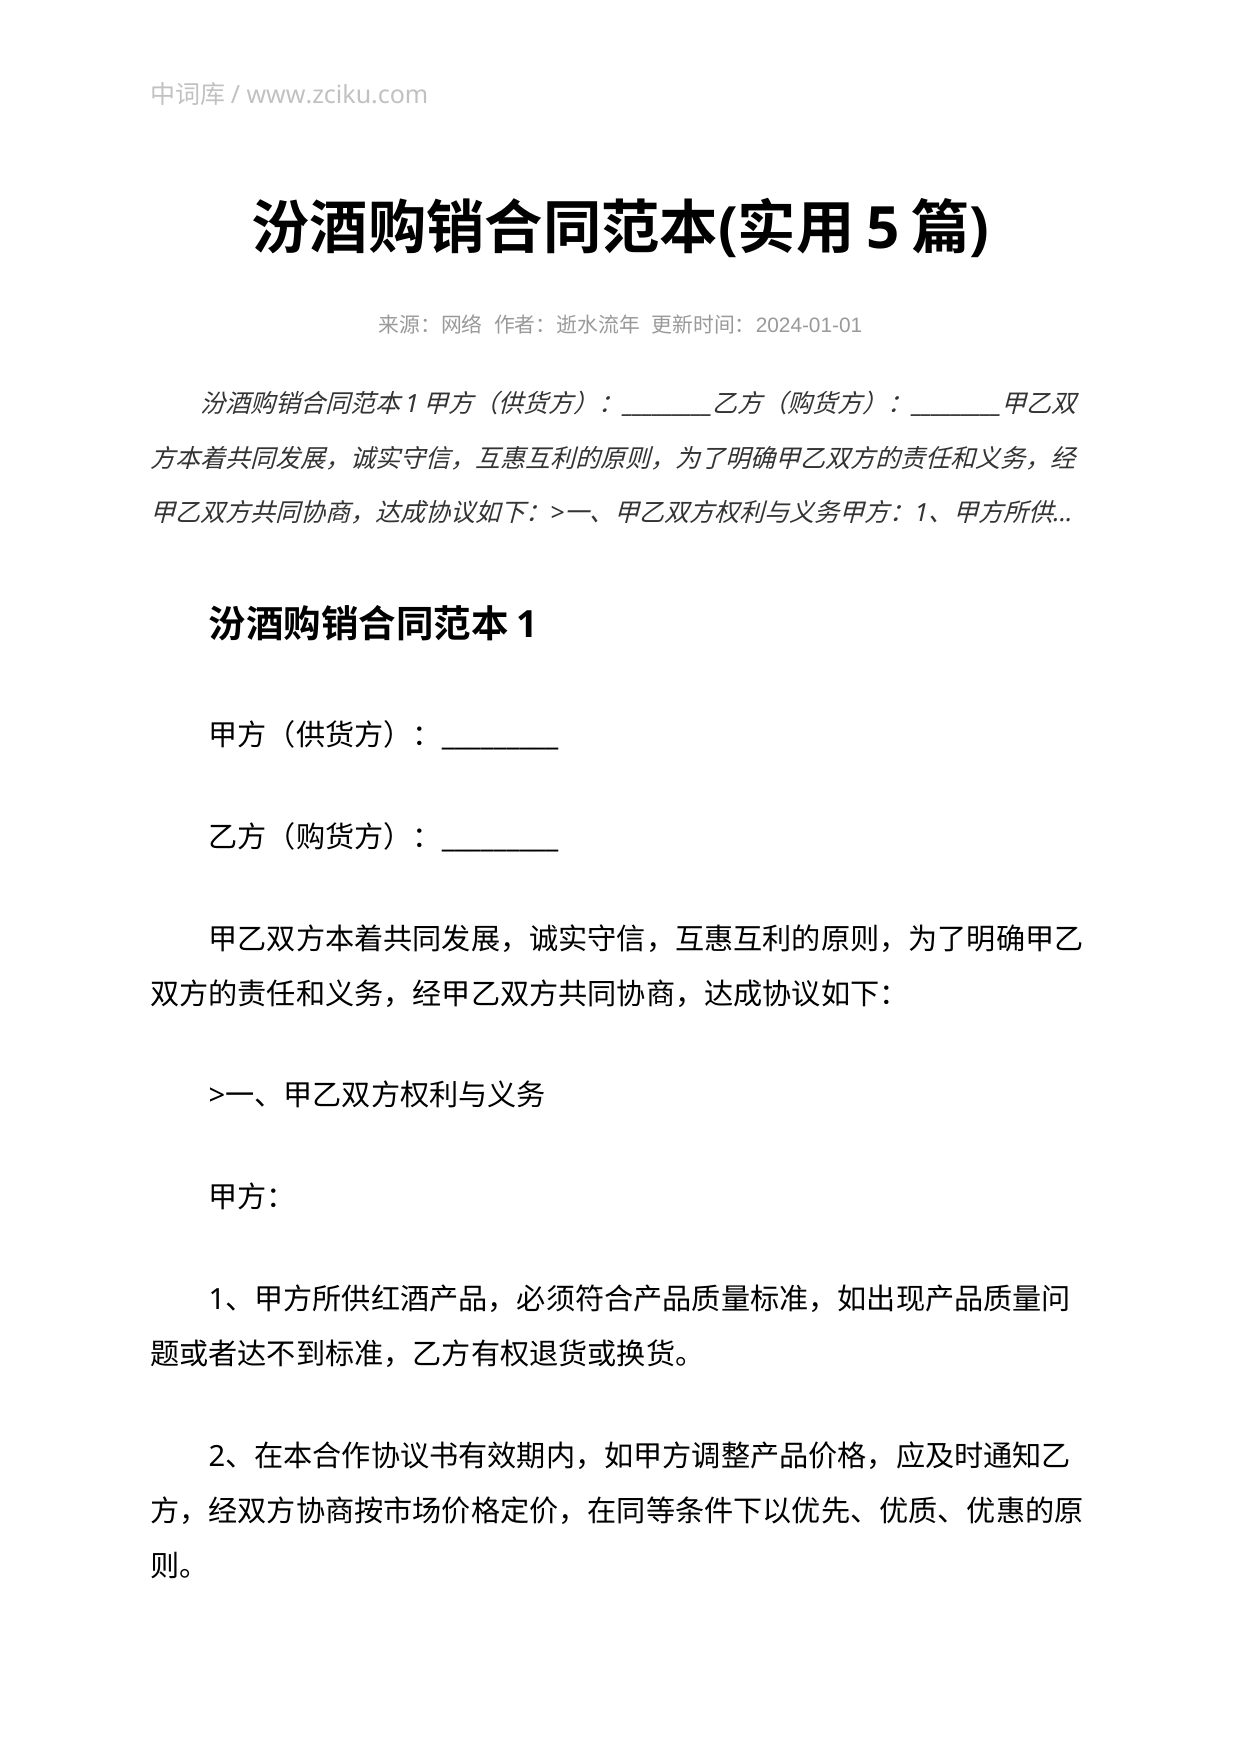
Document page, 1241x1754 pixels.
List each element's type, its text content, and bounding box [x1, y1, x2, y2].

text 甲方（供货方）：_________ [150, 711, 1090, 754]
text 甲方： [150, 1174, 1090, 1216]
text 汾酒购销合同范本1 [150, 594, 1090, 648]
text 甲乙双方本着共同发展，诚实守信，互惠互利的原则，为了明确甲乙双方的责任和义务，经甲乙双方共同协商，达成协议如下： [150, 915, 1090, 1012]
text >一、甲乙双方权利与义务 [150, 1072, 1090, 1114]
text 来源：网络 作者：逝水流年 更新时间：2024-01-01 [150, 313, 1090, 337]
text 1、甲方所供红酒产品，必须符合产品质量标准，如出现产品质量问题或者达不到标准，乙方有权退货或换货。 [150, 1276, 1090, 1373]
text 2、在本合作协议书有效期内，如甲方调整产品价格，应及时通知乙方，经双方协商按市场价格定价，在同等条件下以优先、优质、优惠的原则。 [150, 1432, 1090, 1585]
text 乙方（购货方）：_________ [150, 813, 1090, 856]
subtitle 汾酒购销合同范本(实用5篇) [150, 181, 1090, 266]
text 汾酒购销合同范本1甲方（供货方）：_________乙方（购货方）：_________甲乙双方本着共同发展，诚实守信，互惠互利的原则，为了明确甲乙双方的责任和义务，经甲乙双方共同协商，达成协议如下：>一、甲乙双方权利与义务甲方：1、甲方所供... [150, 384, 1090, 529]
